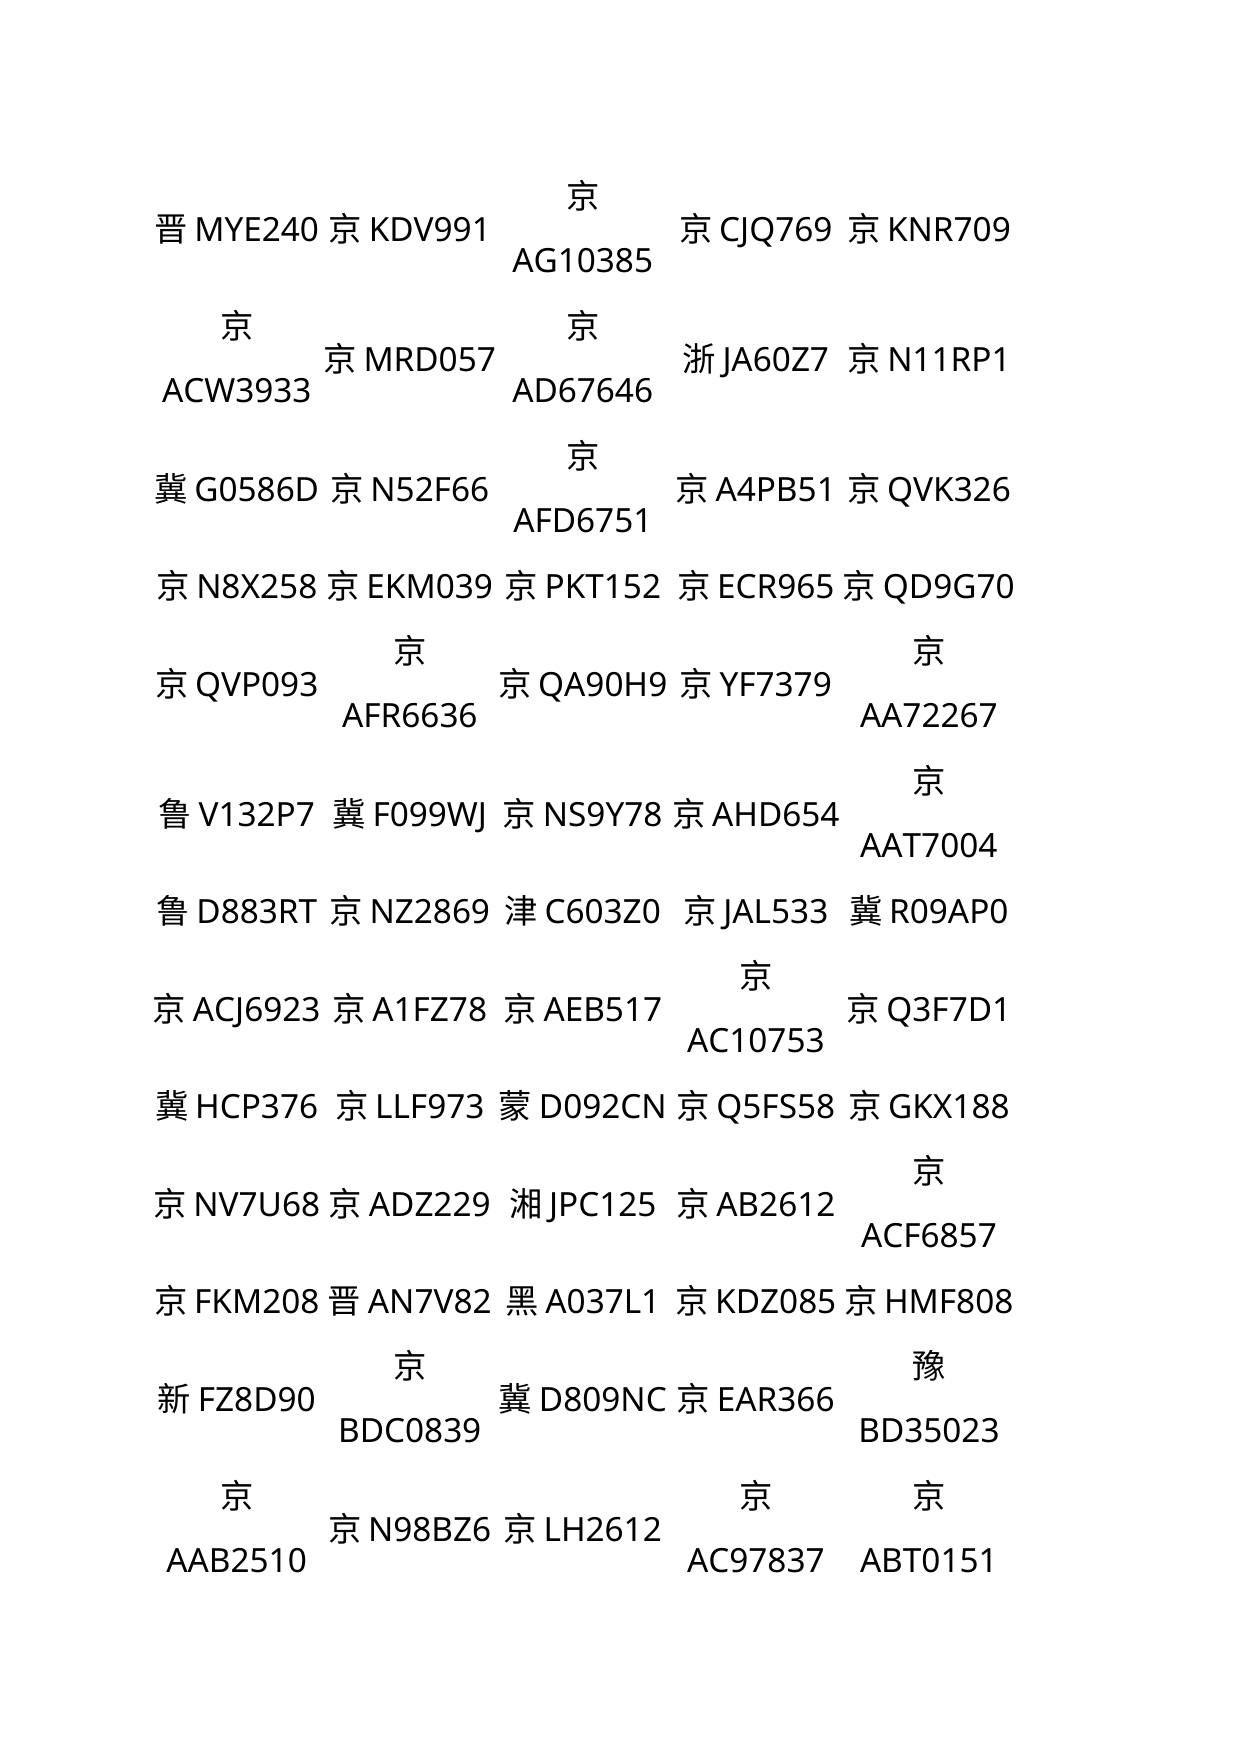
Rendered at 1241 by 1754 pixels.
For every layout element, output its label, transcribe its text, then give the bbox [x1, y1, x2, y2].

table_cell 京AG10385 [496, 162, 669, 292]
table_cell 冀G0586D [150, 422, 323, 552]
table_cell 京N8X258 [150, 552, 323, 617]
table_cell 京AHD654 [669, 747, 842, 877]
table_cell 京YF7379 [669, 617, 842, 747]
table_cell 京AFD6751 [496, 422, 669, 552]
table_cell 冀HCP376 [150, 1072, 323, 1137]
table_cell 京A4PB51 [669, 422, 842, 552]
table_cell 京ACJ6923 [150, 942, 323, 1072]
table_cell 冀F099WJ [323, 747, 496, 877]
table_cell 京AB2612 [669, 1137, 842, 1267]
table_cell 京KDZ085 [669, 1267, 842, 1332]
table_cell 津C603Z0 [496, 877, 669, 942]
table_cell 京NZ2869 [323, 877, 496, 942]
table_cell 京QVK326 [842, 422, 1015, 552]
table_cell 京AFR6636 [323, 617, 496, 747]
table_cell 京ADZ229 [323, 1137, 496, 1267]
table_cell 鲁V132P7 [150, 747, 323, 877]
table_cell 京PKT152 [496, 552, 669, 617]
table_cell 豫BD35023 [842, 1332, 1015, 1462]
table_cell 京KDV991 [323, 162, 496, 292]
table_cell 京EAR366 [669, 1332, 842, 1462]
table_cell 京KNR709 [842, 162, 1015, 292]
table_cell 新FZ8D90 [150, 1332, 323, 1462]
table_cell 京GKX188 [842, 1072, 1015, 1137]
table_cell 京NV7U68 [150, 1137, 323, 1267]
table_cell 浙JA60Z7 [669, 292, 842, 422]
table_cell 京ACF6857 [842, 1137, 1015, 1267]
table_cell 蒙D092CN [496, 1072, 669, 1137]
table_cell 京NS9Y78 [496, 747, 669, 877]
table_cell 京FKM208 [150, 1267, 323, 1332]
table_cell 京MRD057 [323, 292, 496, 422]
table_cell 京BDC0839 [323, 1332, 496, 1462]
table_cell 京Q3F7D1 [842, 942, 1015, 1072]
table_cell 冀D809NC [496, 1332, 669, 1462]
table_cell 京ECR965 [669, 552, 842, 617]
table_cell 京HMF808 [842, 1267, 1015, 1332]
table_cell 京AC10753 [669, 942, 842, 1072]
table_cell 京AC97837 [669, 1462, 842, 1592]
table_cell 晋MYE240 [150, 162, 323, 292]
table_cell 鲁D883RT [150, 877, 323, 942]
table_cell 京CJQ769 [669, 162, 842, 292]
table_cell 京AD67646 [496, 292, 669, 422]
table_cell 京N11RP1 [842, 292, 1015, 422]
table_cell 京AAT7004 [842, 747, 1015, 877]
table_cell 京AAB2510 [150, 1462, 323, 1592]
table_cell 黑A037L1 [496, 1267, 669, 1332]
table_cell 京QA90H9 [496, 617, 669, 747]
table_cell 京EKM039 [323, 552, 496, 617]
table_cell 京QD9G70 [842, 552, 1015, 617]
table_cell 京QVP093 [150, 617, 323, 747]
table_cell 京N52F66 [323, 422, 496, 552]
table_cell 京Q5FS58 [669, 1072, 842, 1137]
table_cell 京LH2612 [496, 1462, 669, 1592]
table_cell 京AEB517 [496, 942, 669, 1072]
table_cell 京ACW3933 [150, 292, 323, 422]
table_cell 冀R09AP0 [842, 877, 1015, 942]
table_cell 京JAL533 [669, 877, 842, 942]
table_cell 京LLF973 [323, 1072, 496, 1137]
table_cell 晋AN7V82 [323, 1267, 496, 1332]
table_cell 湘JPC125 [496, 1137, 669, 1267]
table_cell 京ABT0151 [842, 1462, 1015, 1592]
table_cell 京AA72267 [842, 617, 1015, 747]
table_cell 京N98BZ6 [323, 1462, 496, 1592]
table_cell 京A1FZ78 [323, 942, 496, 1072]
